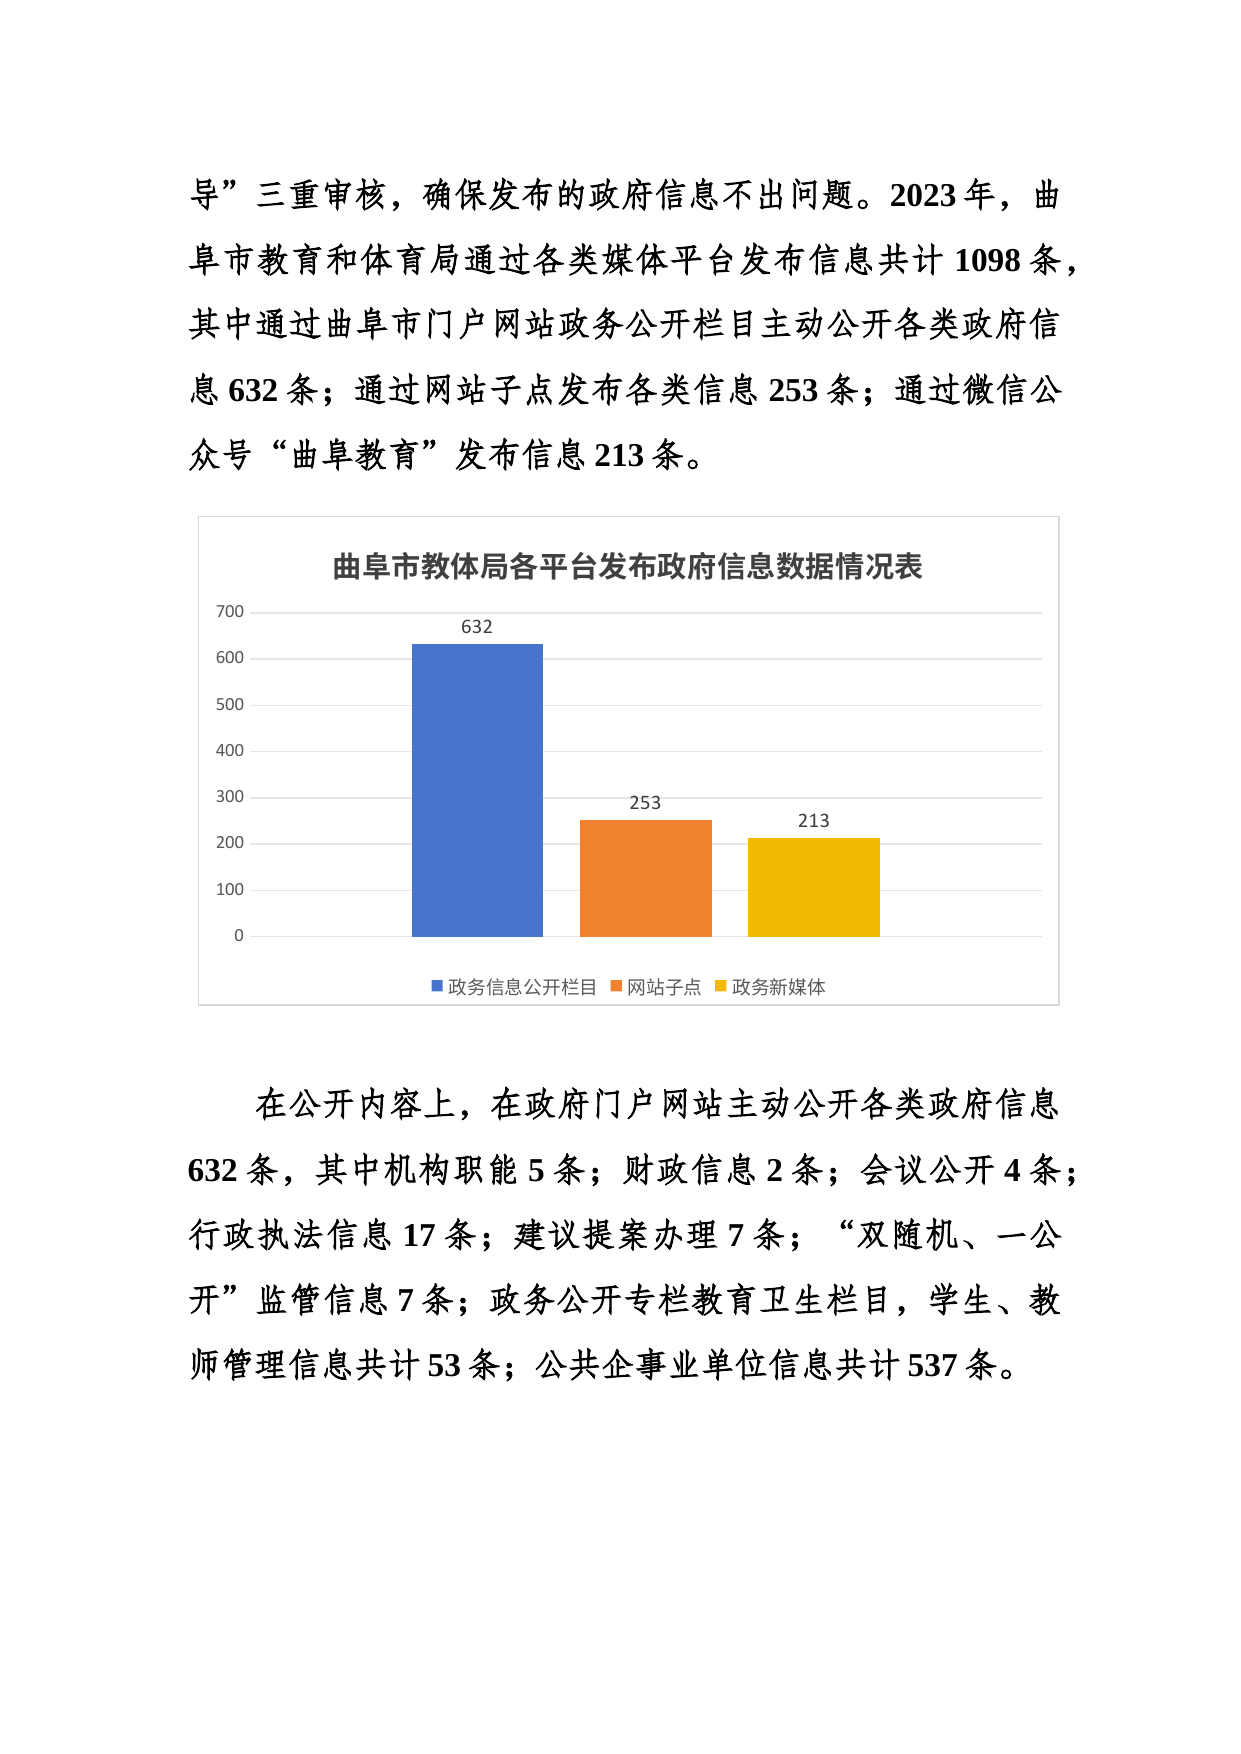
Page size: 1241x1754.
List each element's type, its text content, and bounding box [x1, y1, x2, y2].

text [187, 162, 1063, 487]
text 在公开内容上，在政府门户网站主动公开各类政府信息632条，其中机构职能5条；财政信息2条；会议公开4条；行政执法信息17条；建议提案办理7条；“双随机、一公开”监管信息7条；政务公开专栏教育卫生栏目，学生、教师管理信息共计53条；公共企事业单位信息共计537条。 [187, 1072, 1063, 1397]
